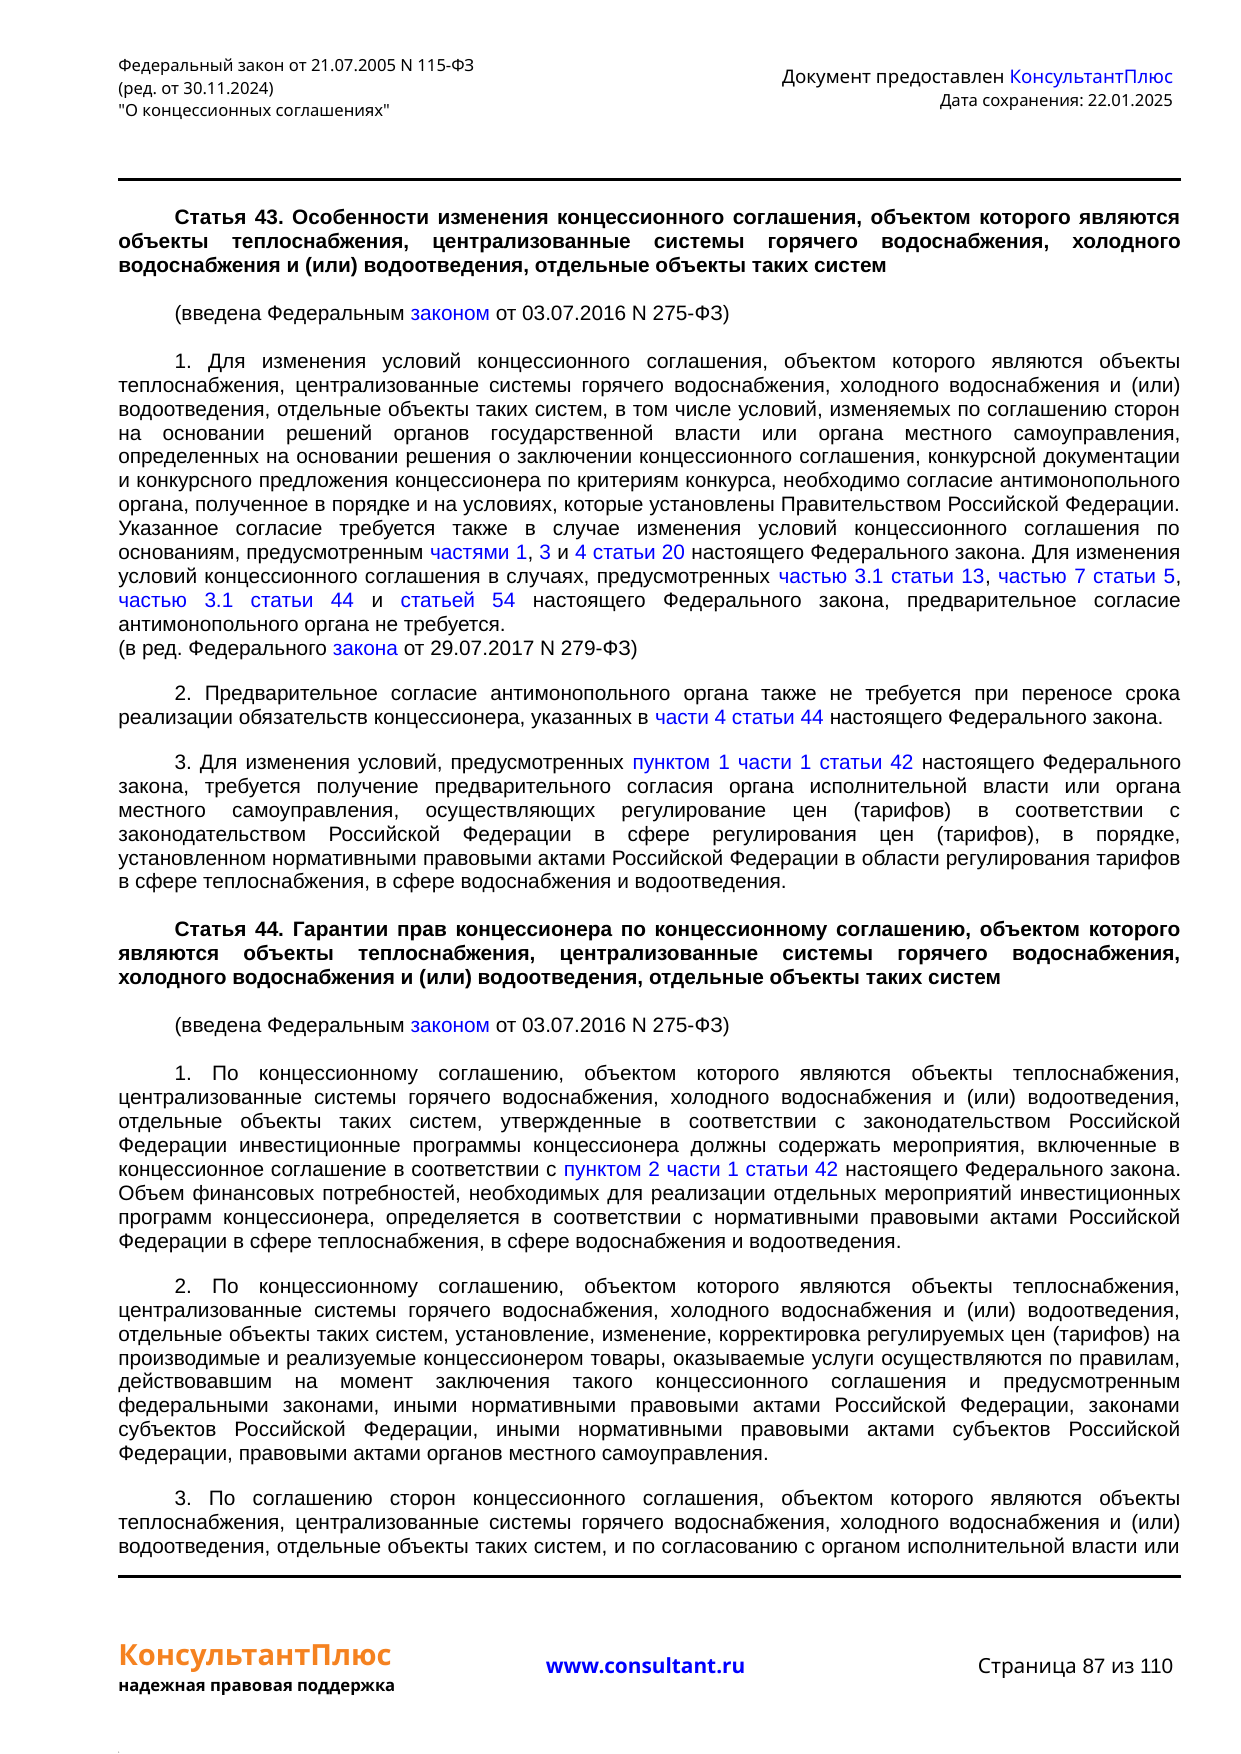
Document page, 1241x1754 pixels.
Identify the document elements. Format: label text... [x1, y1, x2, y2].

text 2. Предварительное согласие антимонопольного органа также не требуется при переносе срока реализации обязательств концессионера, указанных в части 4 статьи 44 настоящего Федерального закона. [118, 681, 1181, 729]
text (введена Федеральным законом от 03.07.2016 N 275-ФЗ) [118, 1013, 1181, 1037]
text (в ред. Федерального закона от 29.07.2017 N 279-ФЗ) [118, 636, 1181, 660]
title Статья 43. Особенности изменения концессионного соглашения, объектом которого являются объекты теплоснабжения, централизованные системы горячего водоснабжения, холодного водоснабжения и (или) водоотведения, отдельные объекты таких систем [118, 205, 1181, 277]
text (введена Федеральным законом от 03.07.2016 N 275-ФЗ) [118, 301, 1181, 324]
text 1. Для изменения условий концессионного соглашения, объектом которого являются объекты теплоснабжения, централизованные системы горячего водоснабжения, холодного водоснабжения и (или) водоотведения, отдельные объекты таких систем, в том числе условий, изменяемых по соглашению сторон на основании решений органов государственной власти или органа местного самоуправления, определенных на основании решения о заключении концессионного соглашения, конкурсной документации и конкурсного предложения концессионера по критериям конкурса, необходимо согласие антимонопольного органа, полученное в порядке и на условиях, которые установлены Правительством Российской Федерации. Указанное согласие требуется также в случае изменения условий концессионного соглашения по основаниям, предусмотренным частями 1, 3 и 4 статьи 20 настоящего Федерального закона. Для изменения условий концессионного соглашения в случаях, предусмотренных частью 3.1 статьи 13, частью 7 статьи 5, частью 3.1 статьи 44 и статьей 54 настоящего Федерального закона, предварительное согласие антимонопольного органа не требуется. [118, 348, 1181, 636]
title Статья 44. Гарантии прав концессионера по концессионному соглашению, объектом которого являются объекты теплоснабжения, централизованные системы горячего водоснабжения, холодного водоснабжения и (или) водоотведения, отдельные объекты таких систем [118, 917, 1181, 989]
text 1. По концессионному соглашению, объектом которого являются объекты теплоснабжения, централизованные системы горячего водоснабжения, холодного водоснабжения и (или) водоотведения, отдельные объекты таких систем, утвержденные в соответствии с законодательством Российской Федерации инвестиционные программы концессионера должны содержать мероприятия, включенные в концессионное соглашение в соответствии с пунктом 2 части 1 статьи 42 настоящего Федерального закона. Объем финансовых потребностей, необходимых для реализации отдельных мероприятий инвестиционных программ концессионера, определяется в соответствии с нормативными правовыми актами Российской Федерации в сфере теплоснабжения, в сфере водоснабжения и водоотведения. [118, 1061, 1181, 1253]
text 2. По концессионному соглашению, объектом которого являются объекты теплоснабжения, централизованные системы горячего водоснабжения, холодного водоснабжения и (или) водоотведения, отдельные объекты таких систем, установление, изменение, корректировка регулируемых цен (тарифов) на производимые и реализуемые концессионером товары, оказываемые услуги осуществляются по правилам, действовавшим на момент заключения такого концессионного соглашения и предусмотренным федеральными законами, иными нормативными правовыми актами Российской Федерации, законами субъектов Российской Федерации, иными нормативными правовыми актами субъектов Российской Федерации, правовыми актами органов местного самоуправления. [118, 1273, 1181, 1465]
text 3. Для изменения условий, предусмотренных пунктом 1 части 1 статьи 42 настоящего Федерального закона, требуется получение предварительного согласия органа исполнительной власти или органа местного самоуправления, осуществляющих регулирование цен (тарифов) в соответствии с законодательством Российской Федерации в сфере регулирования цен (тарифов), в порядке, установленном нормативными правовыми актами Российской Федерации в области регулирования тарифов в сфере теплоснабжения, в сфере водоснабжения и водоотведения. [118, 749, 1181, 893]
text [118, 1486, 1181, 1558]
